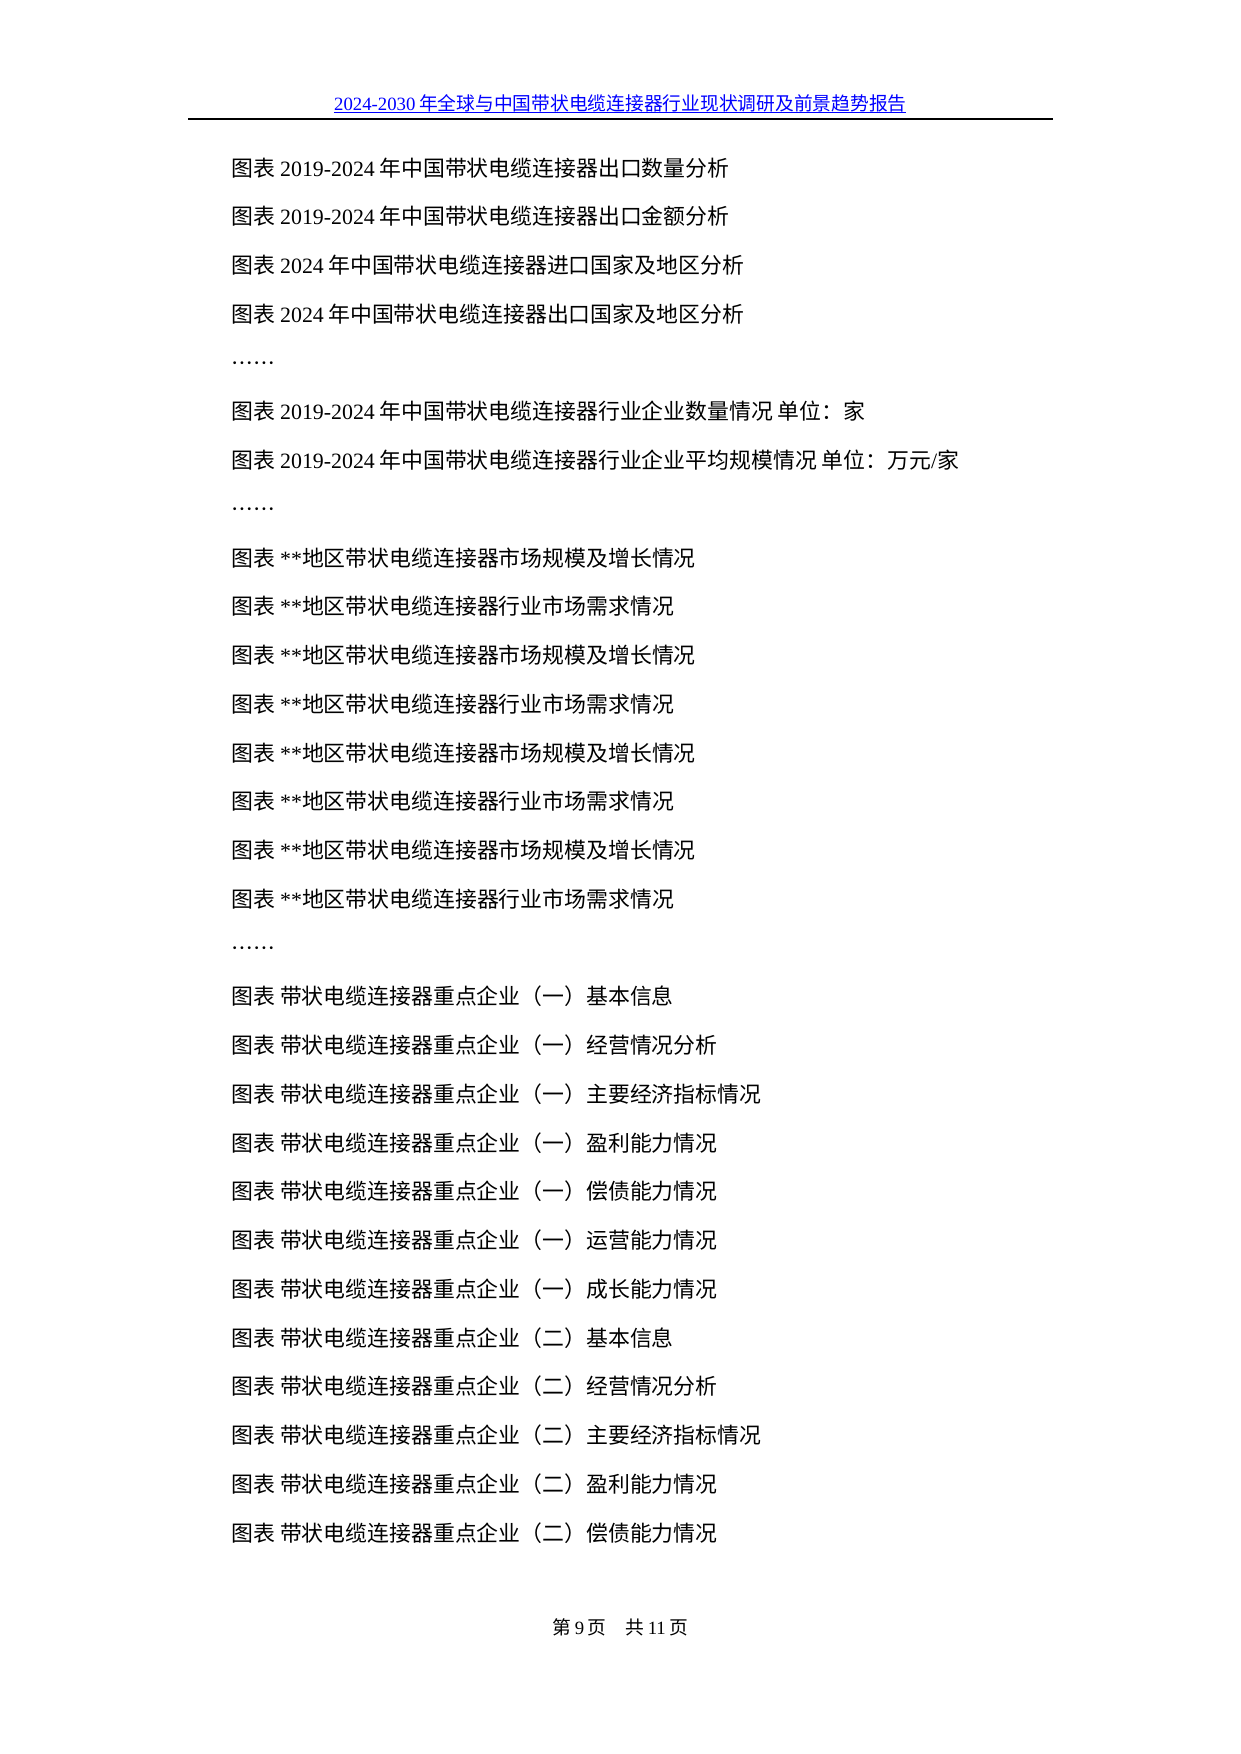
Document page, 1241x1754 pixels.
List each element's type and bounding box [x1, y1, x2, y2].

text [187, 150, 1053, 1548]
